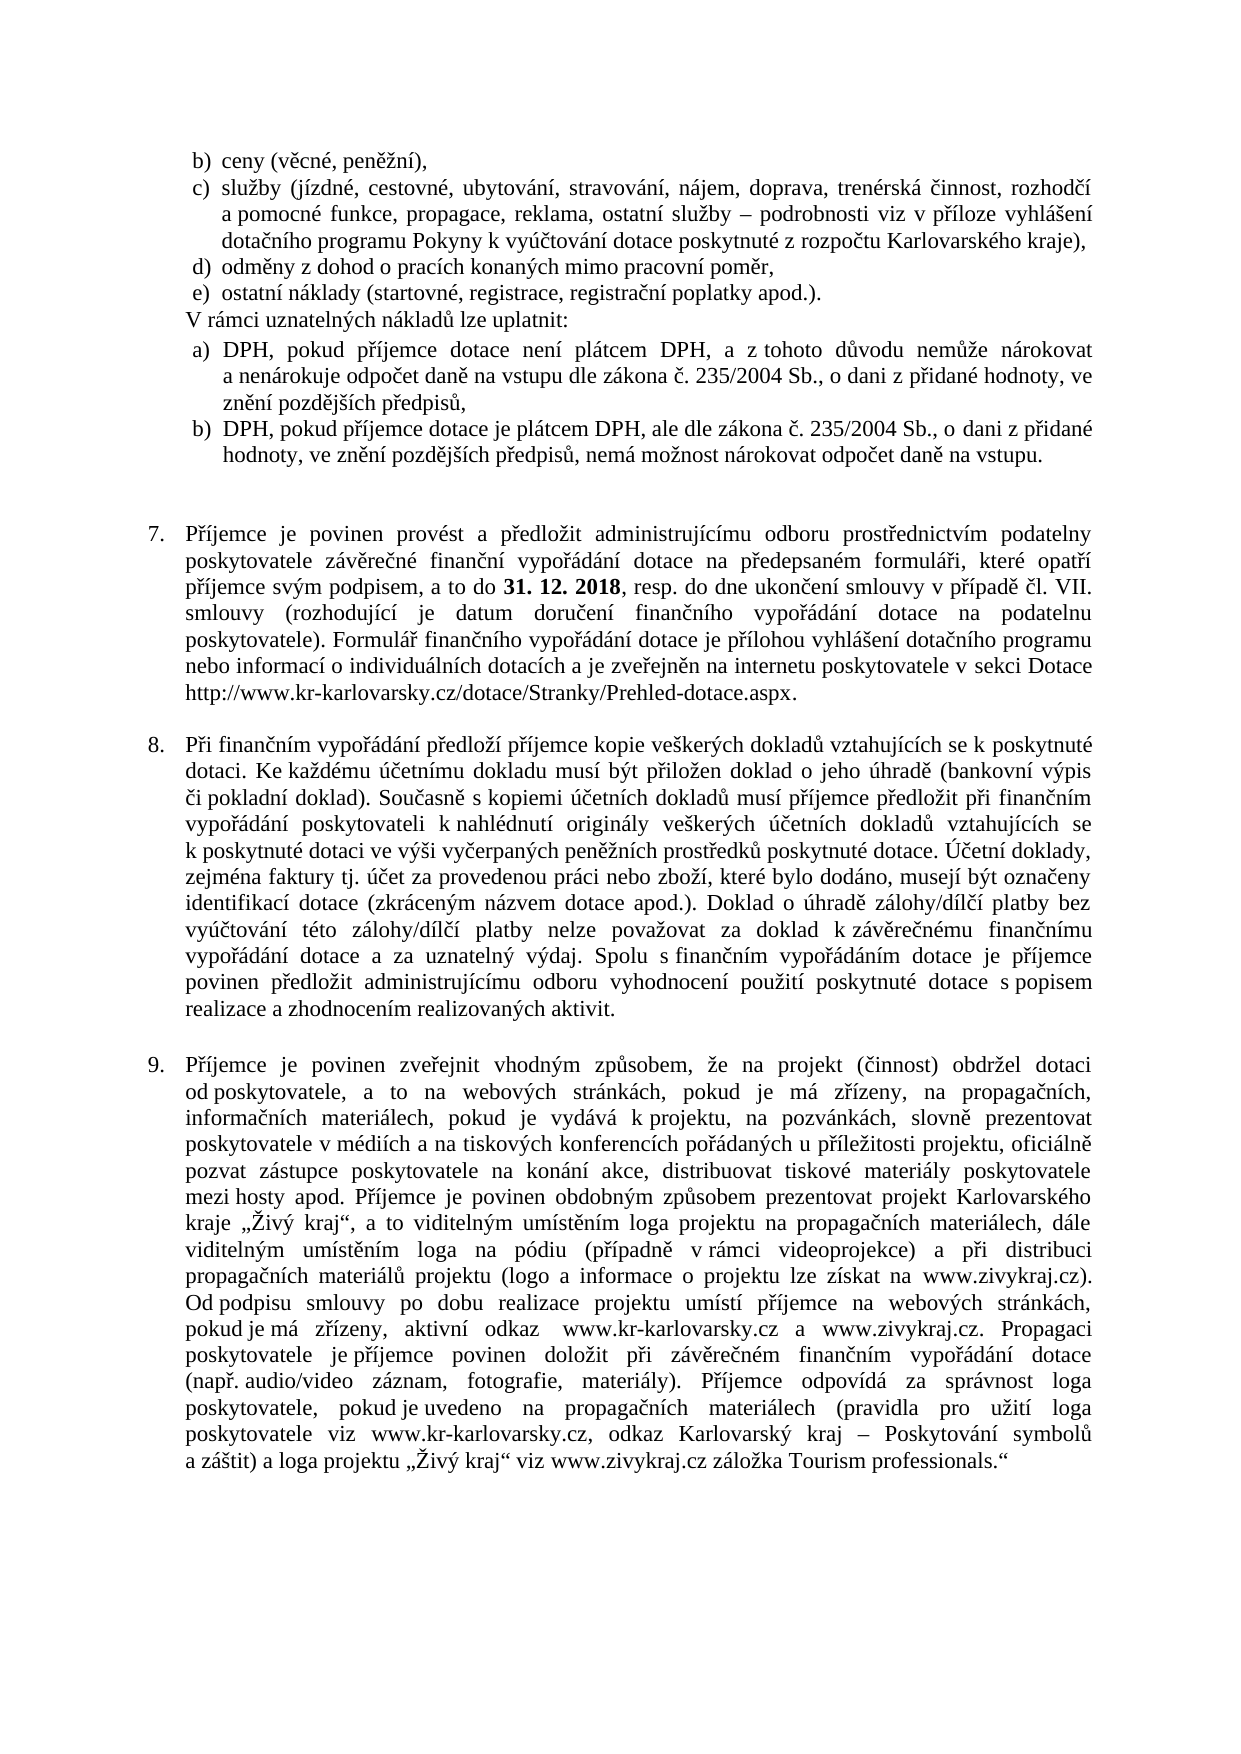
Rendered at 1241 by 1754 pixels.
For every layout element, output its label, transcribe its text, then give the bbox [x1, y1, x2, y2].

list ceny (věcné, peněžní), [192, 148, 1093, 174]
list DPH, pokud příjemce dotace není plátcem DPH, a z tohoto důvodu nemůže nárokovat a nenárokuje odpočet daně na vstupu dle zákona č. 235/2004 Sb., o dani z přidané hodnoty, ve znění pozdějších předpisů, [192, 336, 1093, 415]
list Příjemce je povinen provést a předložit administrujícímu odboru prostřednictvím podatelny poskytovatele závěrečné finanční vypořádání dotace na předepsaném formuláři, které opatří příjemce svým podpisem, a to do 31. 12. 2018, resp. do dne ukončení smlouvy v případě čl. VII. smlouvy (rozhodující je datum doručení finančního vypořádání dotace na podatelnu poskytovatele). Formulář finančního vypořádání dotace je přílohou vyhlášení dotačního programu nebo informací o individuálních dotacích a je zveřejněn na internetu poskytovatele v sekci Dotace http://www.kr-karlovarsky.cz/dotace/Stranky/Prehled-dotace.aspx. [148, 520, 1093, 705]
list Příjemce je povinen zveřejnit vhodným způsobem, že na projekt (činnost) obdržel dotaci od poskytovatele, a to na webových stránkách, pokud je má zřízeny, na propagačních, informačních materiálech, pokud je vydává k projektu, na pozvánkách, slovně prezentovat poskytovatele v médiích a na tiskových konferencích pořádaných u příležitosti projektu, oficiálně pozvat zástupce poskytovatele na konání akce, distribuovat tiskové materiály poskytovatele mezi hosty apod. Příjemce je povinen obdobným způsobem prezentovat projekt Karlovarského kraje „Živý kraj“, a to viditelným umístěním loga projektu na propagačních materiálech, dále viditelným umístěním loga na pódiu (případně v rámci videoprojekce) a při distribuci propagačních materiálů projektu (logo a informace o projektu lze získat na www.zivykraj.cz). Od podpisu smlouvy po dobu realizace projektu umístí příjemce na webových stránkách, pokud je má zřízeny, aktivní odkaz www.kr-karlovarsky.cz a www.zivykraj.cz. Propagaci poskytovatele je příjemce povinen doložit při závěrečném finančním vypořádání dotace (např. audio/video záznam, fotografie, materiály). Příjemce odpovídá za správnost loga poskytovatele, pokud je uvedeno na propagačních materiálech (pravidla pro užití loga poskytovatele viz www.kr-karlovarsky.cz, odkaz Karlovarský kraj – Poskytování symbolů a záštit) a loga projektu „Živý kraj“ viz www.zivykraj.cz záložka Tourism professionals.“ [148, 1051, 1093, 1473]
list DPH, pokud příjemce dotace je plátcem DPH, ale dle zákona č. 235/2004 Sb., o dani z přidané hodnoty, ve znění pozdějších předpisů, nemá možnost nárokovat odpočet daně na vstupu. [192, 415, 1093, 468]
text V rámci uznatelných nákladů lze uplatnit: [185, 306, 1093, 332]
list odměny z dohod o pracích konaných mimo pracovní poměr, [192, 253, 1093, 279]
list služby (jízdné, cestovné, ubytování, stravování, nájem, doprava, trenérská činnost, rozhodčí a pomocné funkce, propagace, reklama, ostatní služby – podrobnosti viz v příloze vyhlášení dotačního programu Pokyny k vyúčtování dotace poskytnuté z rozpočtu Karlovarského kraje), [192, 174, 1093, 253]
list Při finančním vypořádání předloží příjemce kopie veškerých dokladů vztahujících se k poskytnuté dotaci. Ke každému účetnímu dokladu musí být přiložen doklad o jeho úhradě (bankovní výpis či pokladní doklad). Současně s kopiemi účetních dokladů musí příjemce předložit při finančním vypořádání poskytovateli k nahlédnutí originály veškerých účetních dokladů vztahujících se k poskytnuté dotaci ve výši vyčerpaných peněžních prostředků poskytnuté dotace. Účetní doklady, zejména faktury tj. účet za provedenou práci nebo zboží, které bylo dodáno, musejí být označeny identifikací dotace (zkráceným názvem dotace apod.). Doklad o úhradě zálohy/dílčí platby bez vyúčtování této zálohy/dílčí platby nelze považovat za doklad k závěrečnému finančnímu vypořádání dotace a za uznatelný výdaj. Spolu s finančním vypořádáním dotace je příjemce povinen předložit administrujícímu odboru vyhodnocení použití poskytnuté dotace s popisem realizace a zhodnocením realizovaných aktivit. [148, 731, 1093, 1021]
list ostatní náklady (startovné, registrace, registrační poplatky apod.). [192, 279, 1093, 306]
